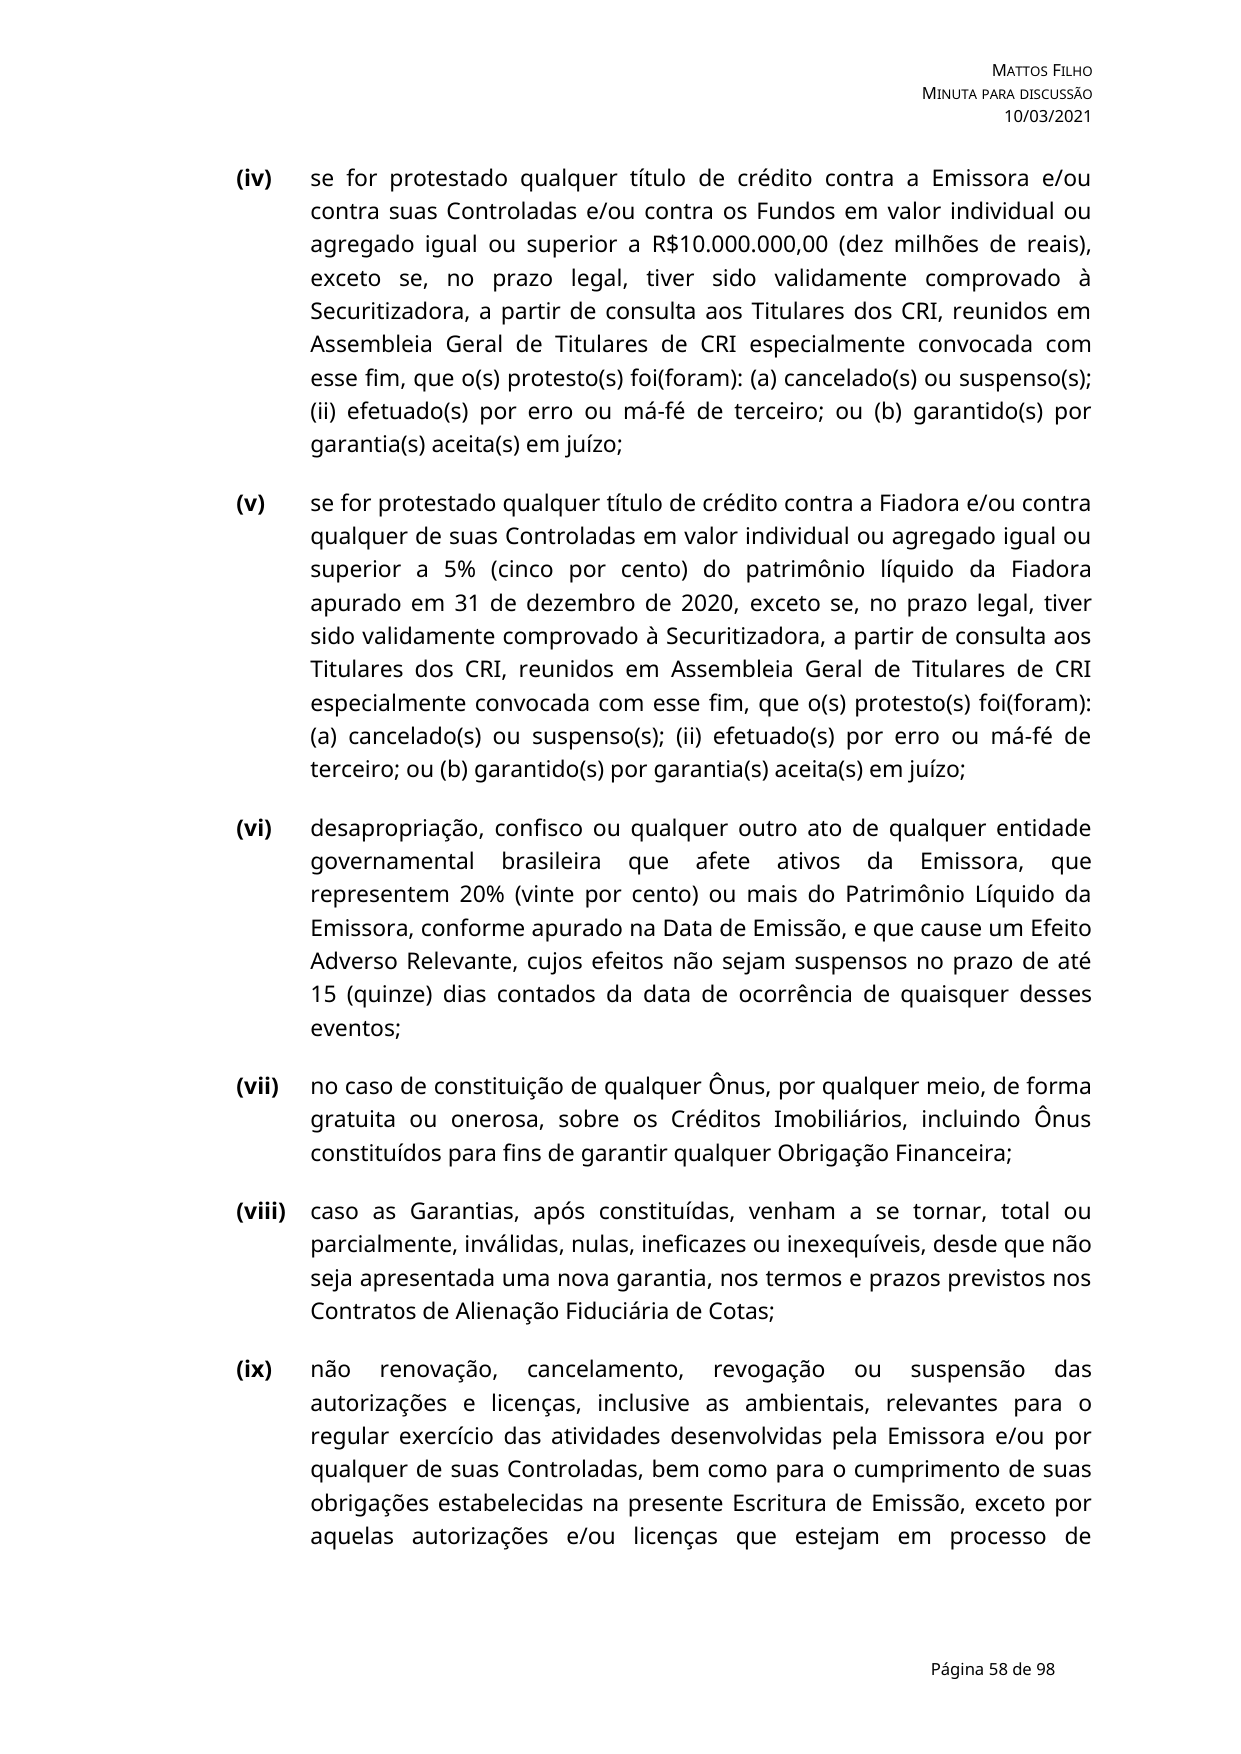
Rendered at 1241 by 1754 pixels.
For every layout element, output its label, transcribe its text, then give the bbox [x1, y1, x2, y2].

list caso as Garantias, após constituídas, venham a se tornar, total ou parcialmente, inválidas, nulas, ineficazes ou inexequíveis, desde que não seja apresentada uma nova garantia, nos termos e prazos previstos nos Contratos de Alienação Fiduciária de Cotas; [236, 1193, 1092, 1326]
list se for protestado qualquer título de crédito contra a Fiadora e/ou contra qualquer de suas Controladas em valor individual ou agregado igual ou superior a 5% (cinco por cento) do patrimônio líquido da Fiadora apurado em 31 de dezembro de 2020, exceto se, no prazo legal, tiver sido validamente comprovado à Securitizadora, a partir de consulta aos Titulares dos CRI, reunidos em Assembleia Geral de Titulares de CRI especialmente convocada com esse fim, que o(s) protesto(s) foi(foram): (a) cancelado(s) ou suspenso(s); (ii) efetuado(s) por erro ou má-fé de terceiro; ou (b) garantido(s) por garantia(s) aceita(s) em juízo; [236, 484, 1092, 784]
list se for protestado qualquer título de crédito contra a Emissora e/ou contra suas Controladas e/ou contra os Fundos em valor individual ou agregado igual ou superior a R$10.000.000,00 (dez milhões de reais), exceto se, no prazo legal, tiver sido validamente comprovado à Securitizadora, a partir de consulta aos Titulares dos CRI, reunidos em Assembleia Geral de Titulares de CRI especialmente convocada com esse fim, que o(s) protesto(s) foi(foram): (a) cancelado(s) ou suspenso(s); (ii) efetuado(s) por erro ou má-fé de terceiro; ou (b) garantido(s) por garantia(s) aceita(s) em juízo; [236, 159, 1092, 459]
list desapropriação, confisco ou qualquer outro ato de qualquer entidade governamental brasileira que afete ativos da Emissora, que representem 20% (vinte por cento) ou mais do Patrimônio Líquido da Emissora, conforme apurado na Data de Emissão, e que cause um Efeito Adverso Relevante, cujos efeitos não sejam suspensos no prazo de até 15 (quinze) dias contados da data de ocorrência de quaisquer desses eventos; [236, 809, 1092, 1043]
list no caso de constituição de qualquer Ônus, por qualquer meio, de forma gratuita ou onerosa, sobre os Créditos Imobiliários, incluindo Ônus constituídos para fins de garantir qualquer Obrigação Financeira; [236, 1068, 1092, 1168]
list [236, 1351, 1092, 1551]
